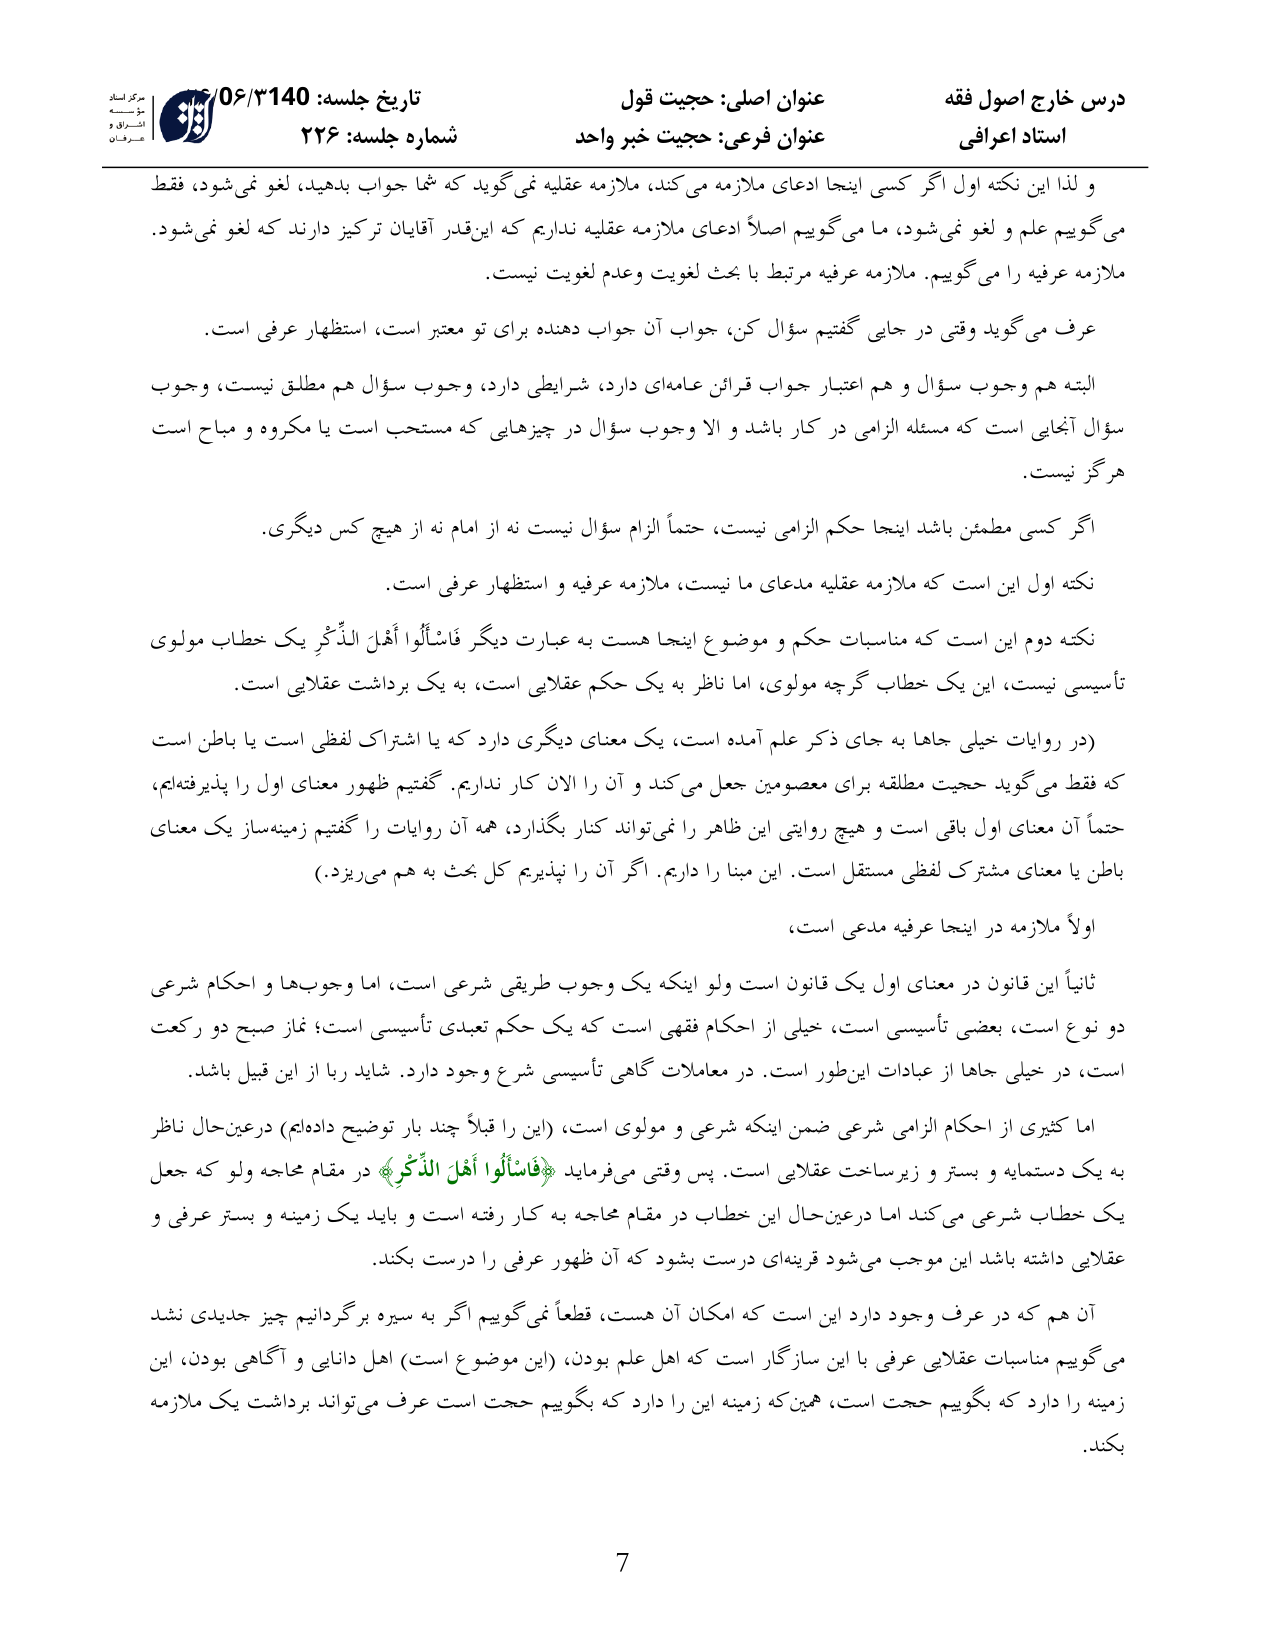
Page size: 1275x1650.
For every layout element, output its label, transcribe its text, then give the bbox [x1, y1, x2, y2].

text البته هم وجوب سؤال و هم اعتبار جواب قرائن عامه‌ای دارد، شرایطی دارد، وجوب سؤال هم مطلق نیست، وجوب سؤال آنجایی است که مسئله الزامی در کار باشد و الا وجوب سؤال در چیزهایی که مستحب است یا مکروه و مباح است هرگز نیست. [150, 363, 1125, 494]
text اما کثیری از احکام الزامی شرعی ضمن اینکه شرعی و مولوی است، (این را قبلاً چند بار توضیح داده‌ایم) درعین‌حال ناظر به یک دستمایه و بستر و زیرساخت عقلایی است. پس وقتی می‌فرماید ﴿فَاسْأَلُوا أَهْلَ الذِّکْرِ﴾ در مقام محاجه ولو که جعل یک خطاب شرعی می‌کند اما درعین‌حال این خطاب در مقام محاجه به کار رفته است و باید یک زمینه و بستر عرفی و عقلایی داشته باشد این موجب می‌شود قرینه‌ای درست بشود که آن ظهور عرفی را درست بکند. [150, 1105, 1125, 1281]
text ثانیاً این قانون در معنای اول یک قانون است ولو اینکه یک وجوب طریقی شرعی است، اما وجوب‌ها و احکام شرعی دو نوع است، بعضی تأسیسی است، خیلی از احکام فقهی است که یک حکم تعبدی تأسیسی است؛ نماز صبح دو رکعت است، در خیلی جاها از عبادات این‌طور است. در معاملات گاهی تأسیسی شرع وجود دارد. شاید ربا از این قبیل باشد. [150, 962, 1125, 1093]
text نکته اول این است که ملازمه عقلیه مدعای ما نیست، ملازمه عرفیه و استظهار عرفی است. [150, 563, 1125, 606]
text عرف می‌گوید وقتی در جایی گفتیم سؤال کن، جواب آن جواب دهنده برای تو معتبر است، استظهار عرفی است. [150, 307, 1125, 351]
text آن هم که در عرف وجود دارد این است که امکان آن هست، قطعاً نمی‌گوییم اگر به سیره برگردانیم چیز جدیدی نشد می‌گوییم مناسبات عقلایی عرفی با این سازگار است که اهل علم بودن، (این موضوع است) اهل دانایی و آگاهی بودن، این زمینه را دارد که بگوییم حجت است، همین‌که زمینه این را دارد که بگوییم حجت است عرف می‌تواند برداشت یک ملازمه بکند. [150, 1293, 1125, 1468]
text و لذا این نکته اول اگر کسی اینجا ادعای ملازمه می‌کند، ملازمه عقلیه نمی‌گوید که شما جواب بدهید، لغو نمی‌شود، فقط می‌گوییم علم و لغو نمی‌شود، ما می‌گوییم اصلاً ادعای ملازمه عقلیه نداریم که این‌قدر آقایان ترکیز دارند که لغو نمی‌شود. ملازمه عرفیه را می‌گوییم. ملازمه عرفیه مرتبط با بحث لغویت وعدم لغویت نیست. [150, 164, 1125, 294]
text اولاً ملازمه در اینجا عرفیه مدعی است، [150, 906, 1125, 949]
text (در روایات خیلی جاها به جای ذکر علم آمده است، یک معنای دیگری دارد که یا اشتراک لفظی است یا باطن است که فقط می‌گوید حجیت مطلقه برای معصومین جعل می‌کند و آن را الان کار نداریم. گفتیم ظهور معنای اول را پذیرفته‌ایم، حتماً آن معنای اول باقی است و هیچ روایتی این ظاهر را نمی‌تواند کنار بگذارد، همه آن روایات را گفتیم زمینه‌ساز یک معنای باطن یا معنای مشترک لفظی مستقل است. این مبنا را داریم. اگر آن را نپذیریم کل بحث به هم می‌ریزد.) [150, 719, 1125, 893]
text اگر کسی مطمئن باشد اینجا حکم الزامی نیست، حتماً الزام سؤال نیست نه از امام نه از هیچ کس دیگری. [150, 507, 1125, 550]
picture [102, 86, 215, 146]
text نکته دوم این است که مناسبات حکم و موضوع اینجا هست به عبارت دیگر فَاسْأَلُوا أَهْلَ الذِّکْرِ یک خطاب مولوی تأسیسی نیست، این یک خطاب گرچه مولوی، اما ناظر به یک حکم عقلایی است، به یک برداشت عقلایی است. [150, 619, 1125, 706]
